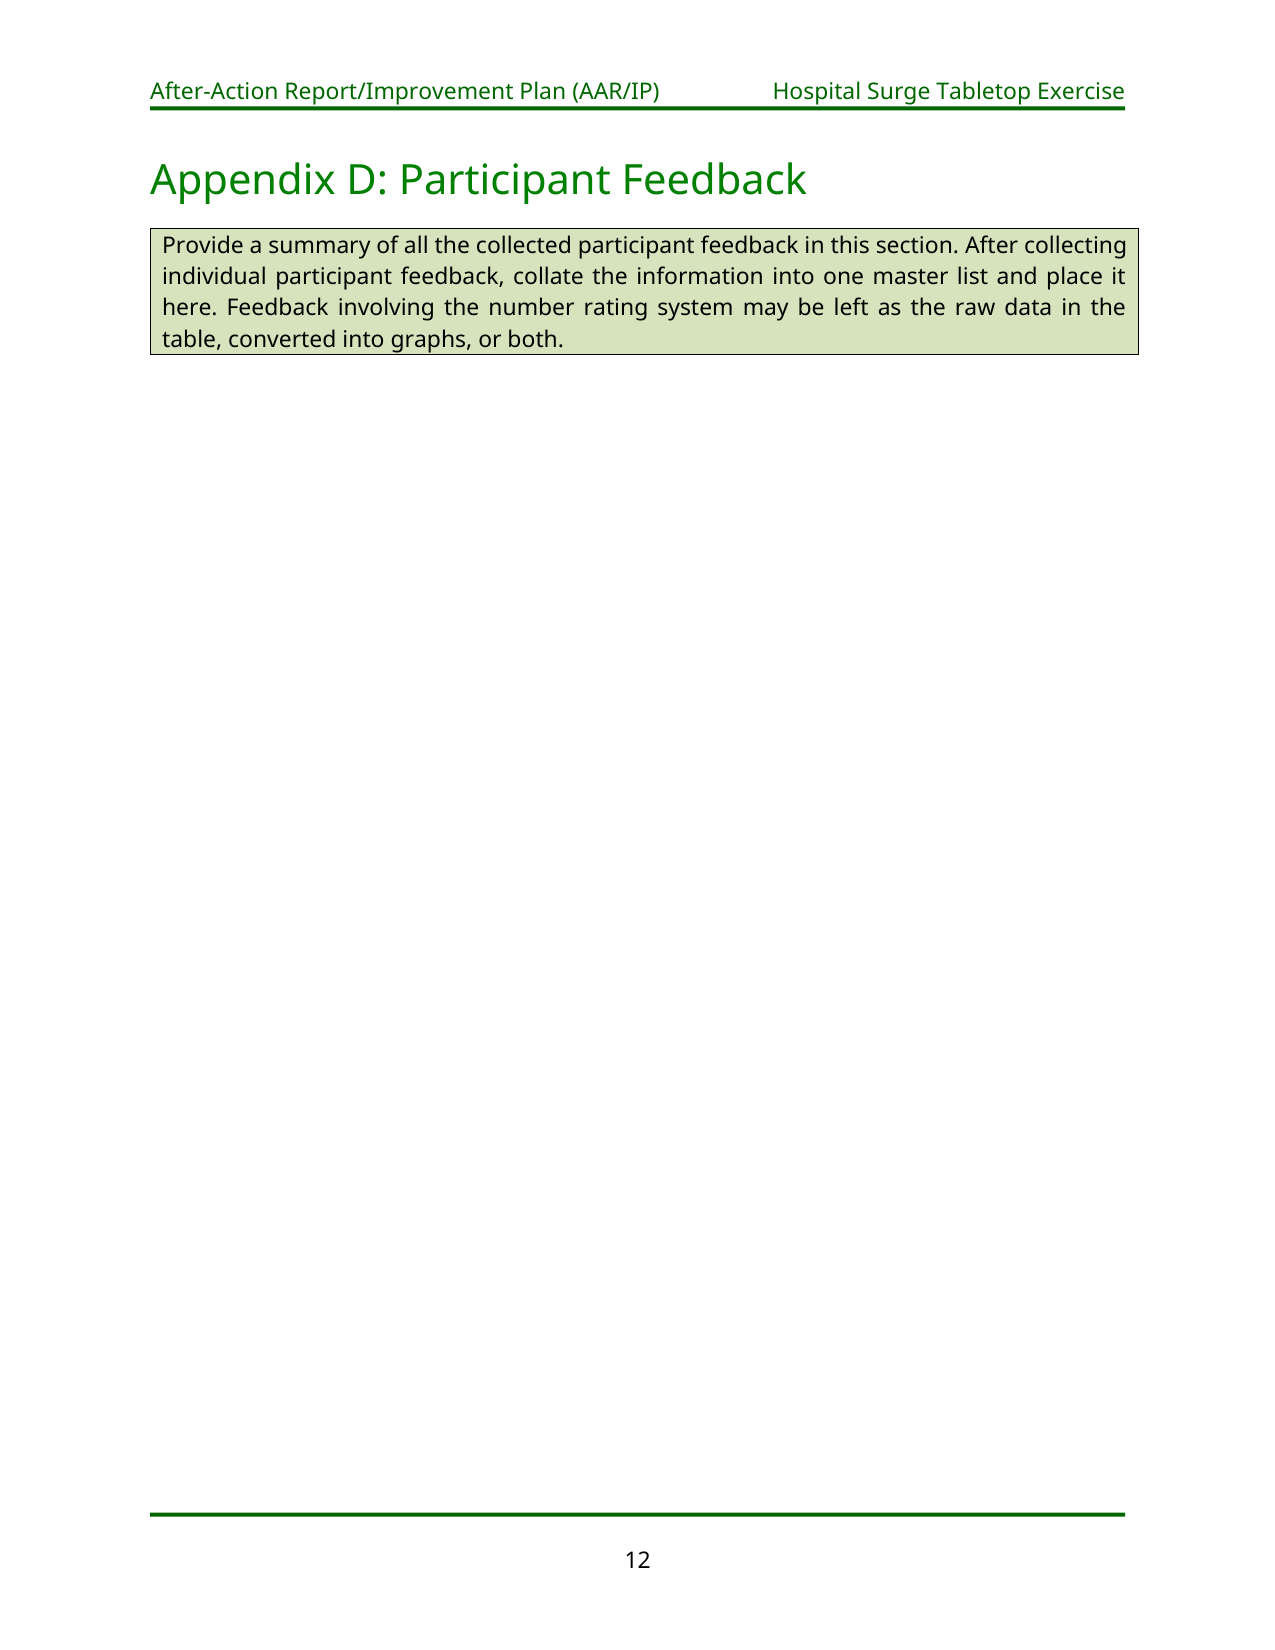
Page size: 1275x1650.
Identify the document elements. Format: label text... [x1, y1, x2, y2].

table_header Provide a summary of all the collected participant feedback in this section. After collecting individual participant feedback, collate the information into one master list and place it here. Feedback involving the number rating system may be left as the raw data in the table, converted into graphs, or both. [151, 229, 1138, 354]
subtitle Appendix D: Participant Feedback [150, 150, 1125, 207]
